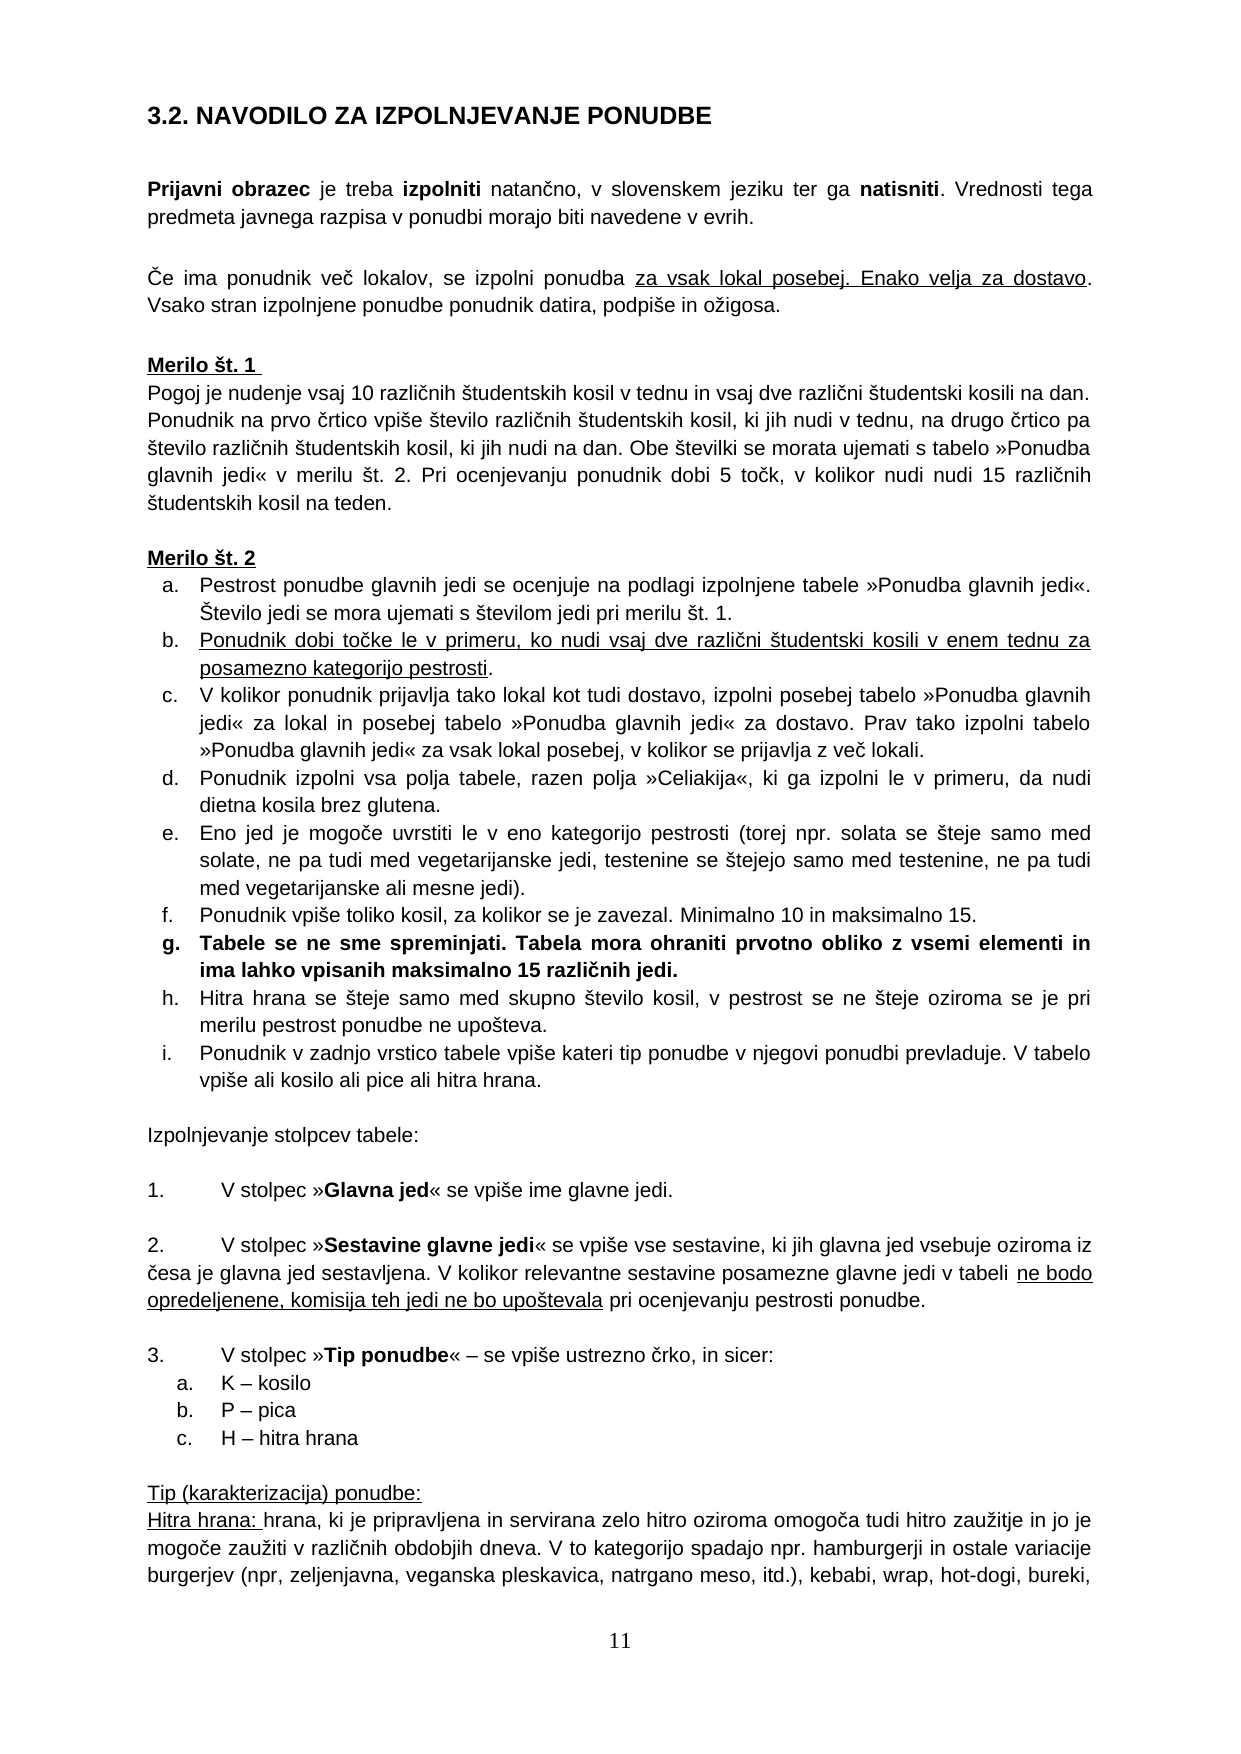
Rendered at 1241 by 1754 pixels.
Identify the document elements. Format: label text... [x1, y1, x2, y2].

list Eno jed je mogoče uvrstiti le v eno kategorijo pestrosti (torej npr. solata se šteje samo med solate, ne pa tudi med vegetarijanske jedi, testenine se štejejo samo med testenine, ne pa tudi med vegetarijanske ali mesne jedi). [162, 821, 1092, 900]
subtitle 3.2. NAVODILO ZA IZPOLNJEVANJE PONUDBE [147, 101, 1092, 130]
text Tip (karakterizacija) ponudbe: [147, 1481, 1092, 1505]
list Ponudnik izpolni vsa polja tabele, razen polja »Celiakija«, ki ga izpolni le v primeru, da nudi dietna kosila brez glutena. [162, 766, 1092, 817]
list Ponudnik vpiše toliko kosil, za kolikor se je zavezal. Minimalno 10 in maksimalno 15. [162, 903, 1092, 927]
text 3. V stolpec »Tip ponudbe« – se vpiše ustrezno črko, in sicer: [147, 1343, 1092, 1367]
text 1. V stolpec »Glavna jed« se vpiše ime glavne jedi. [147, 1178, 1092, 1202]
list Tabele se ne sme spreminjati. Tabela mora ohraniti prvotno obliko z vsemi elementi in ima lahko vpisanih maksimalno 15 različnih jedi. [162, 931, 1092, 982]
list Hitra hrana se šteje samo med skupno število kosil, v pestrost se ne šteje oziroma se je pri merilu pestrost ponudbe ne upošteva. [162, 986, 1092, 1037]
text Če ima ponudnik več lokalov, se izpolni ponudba za vsak lokal posebej. Enako velja za dostavo. Vsako stran izpolnjene ponudbe ponudnik datira, podpiše in ožigosa. [147, 265, 1092, 317]
text Izpolnjevanje stolpcev tabele: [147, 1123, 1092, 1147]
text Merilo št. 2 [147, 546, 1092, 570]
text Pogoj je nudenje vsaj 10 različnih študentskih kosil v tednu in vsaj dve različni študentski kosili na dan. [147, 381, 1092, 405]
text Ponudnik na prvo črtico vpiše število različnih študentskih kosil, ki jih nudi v tednu, na drugo črtico pa število različnih študentskih kosil, ki jih nudi na dan. Obe številki se morata ujemati s tabelo »Ponudba glavnih jedi« v merilu št. 2. Pri ocenjevanju ponudnik dobi 5 točk, v kolikor nudi nudi 15 različnih študentskih kosil na teden. [147, 408, 1092, 515]
text Prijavni obrazec je treba izpolniti natančno, v slovenskem jeziku ter ga natisniti. Vrednosti tega predmeta javnega razpisa v ponudbi morajo biti navedene v evrih. [147, 177, 1092, 229]
list Ponudnik v zadnjo vrstico tabele vpiše kateri tip ponudbe v njegovi ponudbi prevladuje. V tabelo vpiše ali kosilo ali pice ali hitra hrana. [162, 1041, 1092, 1092]
list Pestrost ponudbe glavnih jedi se ocenjuje na podlagi izpolnjene tabele »Ponudba glavnih jedi«. Število jedi se mora ujemati s številom jedi pri merilu št. 1. [162, 573, 1092, 625]
text a. K – kosilo [176, 1371, 1092, 1395]
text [147, 1508, 1092, 1587]
text Merilo št. 1 [147, 353, 1092, 377]
text 2. V stolpec »Sestavine glavne jedi« se vpiše vse sestavine, ki jih glavna jed vsebuje oziroma iz česa je glavna jed sestavljena. V kolikor relevantne sestavine posamezne glavne jedi v tabeli ne bodo opredeljenene, komisija teh jedi ne bo upoštevala pri ocenjevanju pestrosti ponudbe. [147, 1233, 1092, 1312]
text b. P – pica [176, 1398, 1092, 1422]
text c. H – hitra hrana [176, 1426, 1092, 1450]
list V kolikor ponudnik prijavlja tako lokal kot tudi dostavo, izpolni posebej tabelo »Ponudba glavnih jedi« za lokal in posebej tabelo »Ponudba glavnih jedi« za dostavo. Prav tako izpolni tabelo »Ponudba glavnih jedi« za vsak lokal posebej, v kolikor se prijavlja z več lokali. [162, 683, 1092, 762]
list Ponudnik dobi točke le v primeru, ko nudi vsaj dve različni študentski kosili v enem tednu za posamezno kategorijo pestrosti. [162, 628, 1092, 680]
